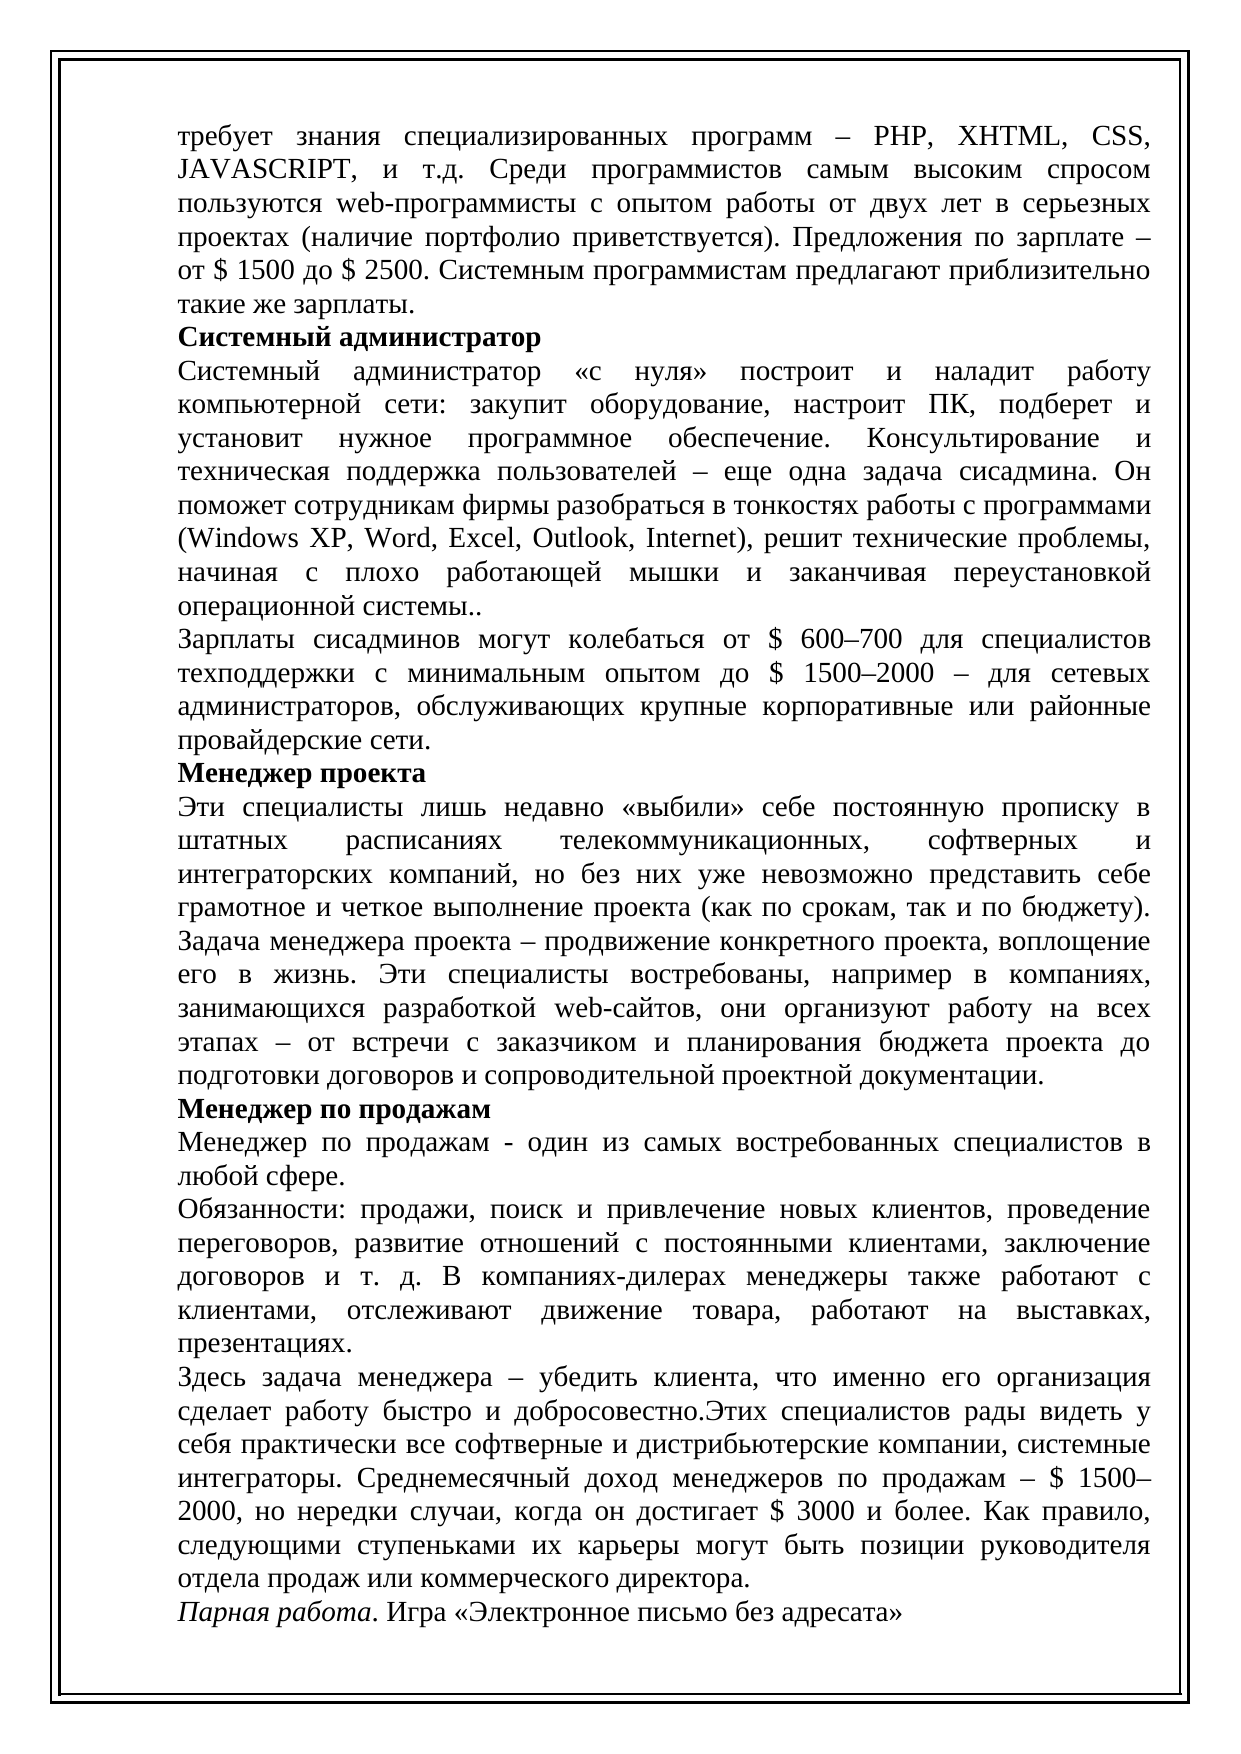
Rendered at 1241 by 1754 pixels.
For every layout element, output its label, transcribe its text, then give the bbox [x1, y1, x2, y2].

text Здесь задача менеджера – убедить клиента, что именно его организация сделает работу быстро и добросовестно.Этих специалистов рады видеть у себя практически все софтверные и дистрибьютерские компании, системные интеграторы. Среднемесячный доход менеджеров по продажам – $ 1500–2000, но нередки случаи, когда он достигает $ 3000 и более. Как правило, следующими ступеньками их карьеры могут быть позиции руководителя отдела продаж или коммерческого директора. [177, 1359, 1152, 1594]
text Менеджер проекта [177, 755, 1152, 789]
text Парная работа. Игра «Электронное письмо без адресата» [177, 1594, 1152, 1627]
text Системный администратор «с нуля» построит и наладит работу компьютерной сети: закупит оборудование, настроит ПК, подберет и установит нужное программное обеспечение. Консультирование и техническая поддержка пользователей – еще одна задача сисадмина. Он поможет сотрудникам фирмы разобраться в тонкостях работы с программами (Windows XP, Word, Excel, Outlook, Internet), решит технические проблемы, начиная с плохо работающей мышки и заканчивая переустановкой операционной системы.. [177, 353, 1152, 621]
text Системный администратор [177, 319, 1152, 353]
text Эти специалисты лишь недавно «выбили» себе постоянную прописку в штатных расписаниях телекоммуникационных, софтверных и интеграторских компаний, но без них уже невозможно представить себе грамотное и четкое выполнение проекта (как по срокам, так и по бюджету). Задача менеджера проекта – продвижение конкретного проекта, воплощение его в жизнь. Эти специалисты востребованы, например в компаниях, занимающихся разработкой web-сайтов, они организуют работу на всех этапах – от встречи с заказчиком и планирования бюджета проекта до подготовки договоров и сопроводительной проектной документации. [177, 789, 1152, 1091]
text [177, 118, 1152, 319]
text Обязанности: продажи, поиск и привлечение новых клиентов, проведение переговоров, развитие отношений с постоянными клиентами, заключение договоров и т. д. В компаниях-дилерах менеджеры также работают с клиентами, отслеживают движение товара, работают на выставках, презентациях. [177, 1191, 1152, 1359]
text Зарплаты сисадминов могут колебаться от $ 600–700 для специалистов техподдержки с минимальным опытом до $ 1500–2000 – для сетевых администраторов, обслуживающих крупные корпоративные или районные провайдерские сети. [177, 621, 1152, 755]
text Менеджер по продажам [177, 1091, 1152, 1124]
text Менеджер по продажам - один из самых востребованных специалистов в любой сфере. [177, 1124, 1152, 1191]
